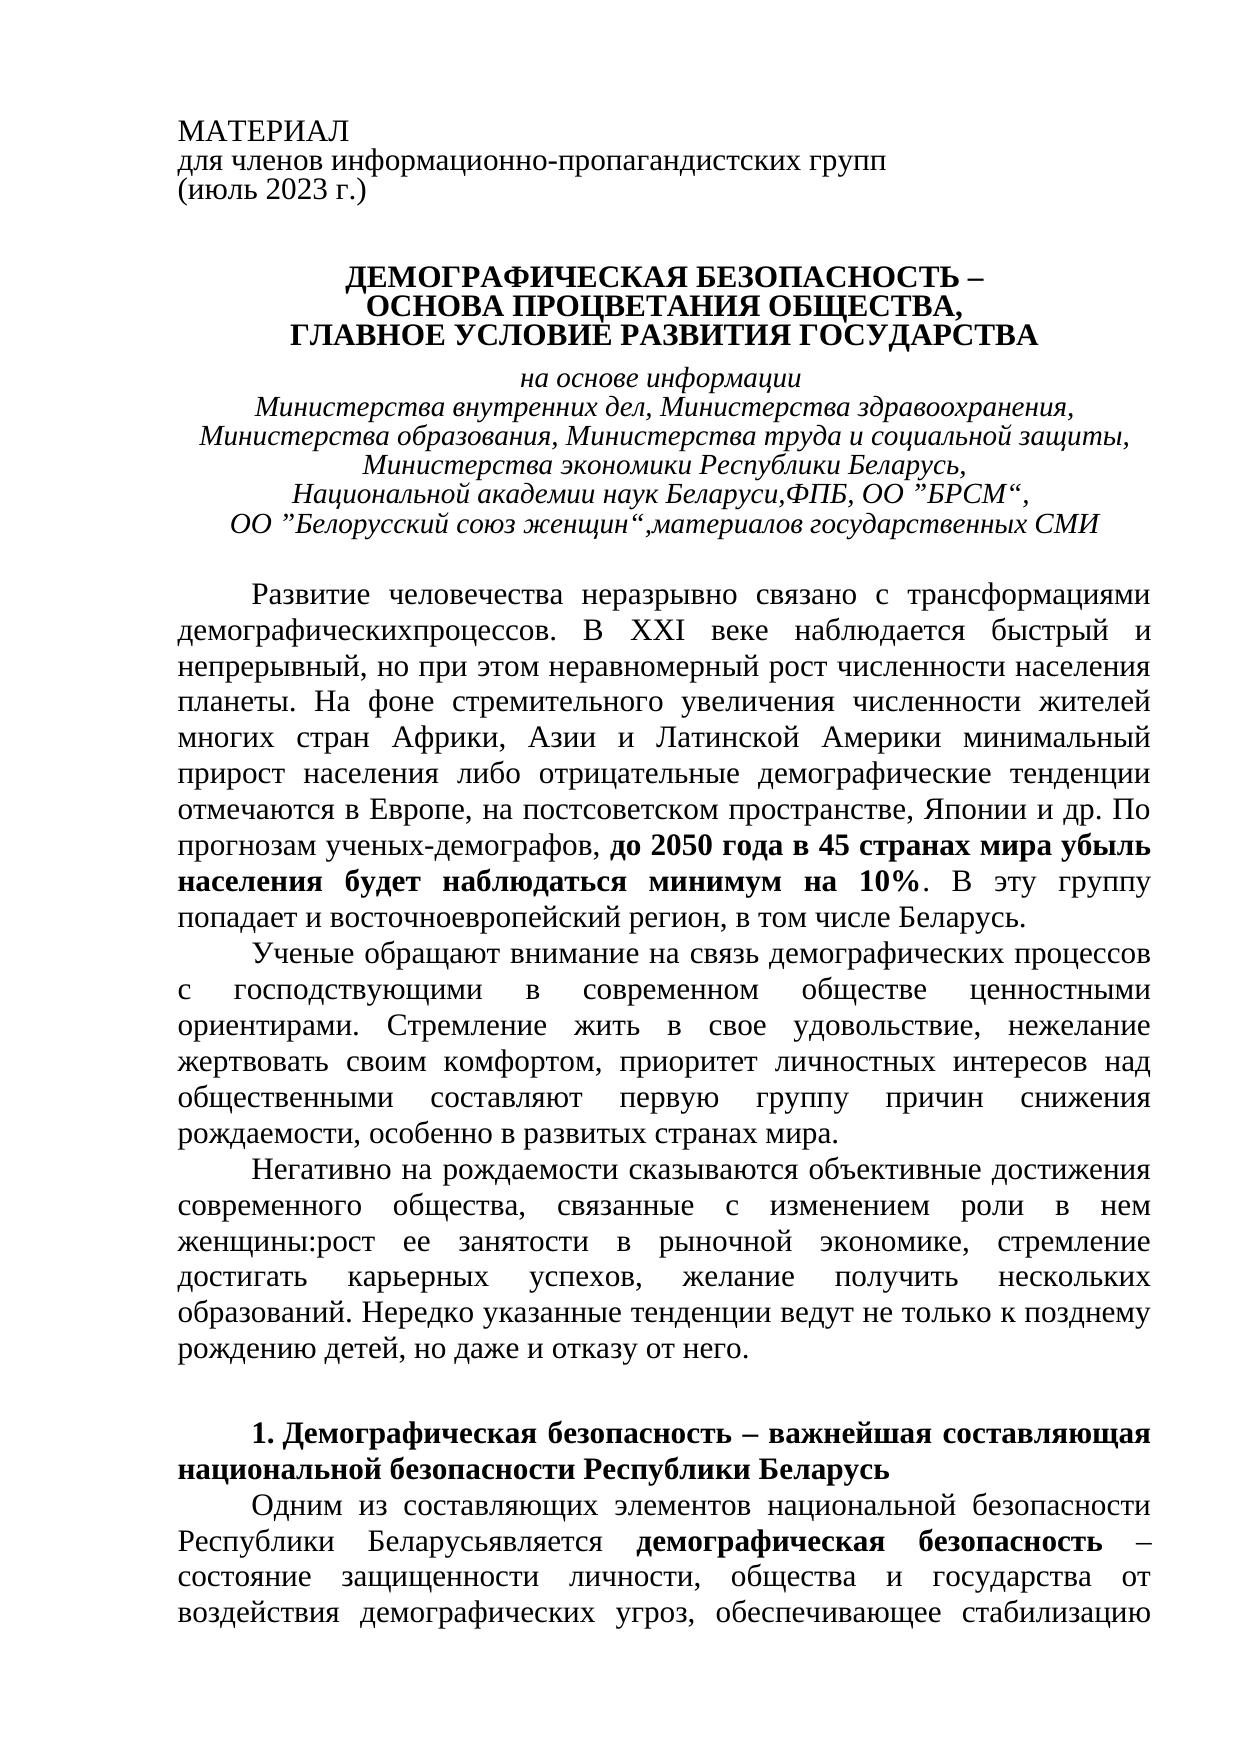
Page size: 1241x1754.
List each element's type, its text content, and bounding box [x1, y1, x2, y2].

text МАТЕРИАЛ [177, 118, 1152, 147]
text 1. Демографическая безопасность – важнейшая составляющая национальной безопасности Республики Беларусь [177, 1414, 1152, 1486]
text Негативно на рождаемости сказываются объективные достижения современного общества, связанные с изменением роли в нем женщины:рост ее занятости в рыночной экономике, стремление достигать карьерных успехов, желание получить нескольких образований. Нередко указанные тенденции ведут не только к позднему рождению детей, но даже и отказу от него. [177, 1150, 1152, 1366]
text на основе информации Министерства внутренних дел, Министерства здравоохранения, Министерства образования, Министерства труда и социальной защиты, Министерства экономики Республики Беларусь, [177, 364, 1152, 481]
text для членов информационно-пропагандистских групп [177, 147, 1152, 176]
text ОСНОВА ПРОЦВЕТАНИЯ ОБЩЕСТВА, [177, 293, 1152, 322]
text Развитие человечества неразрывно связано с трансформациями демографическихпроцессов. В XXI веке наблюдается быстрый и непрерывный, но при этом неравномерный рост численности населения планеты. На фоне стремительного увеличения численности жителей многих стран Африки, Азии и Латинской Америки минимальный прирост населения либо отрицательные демографические тенденции отмечаются в Европе, на постсоветском пространстве, Японии и др. По прогнозам ученых-демографов, до 2050 года в 45 странах мира убыль населения будет наблюдаться минимум на 10%. В эту группу попадает и восточноевропейский регион, в том числе Беларусь. [177, 575, 1152, 934]
text (июль 2023 г.) [177, 176, 1152, 206]
text Национальной академии наук Беларуси,ФПБ, ОО ”БРСМ“, ОО ”Белорусский союз женщин“,материалов государственных СМИ [177, 481, 1152, 539]
text Ученые обращают внимание на связь демографических процессов с господствующими в современном обществе ценностными ориентирами. Стремление жить в свое удовольствие, нежелание жертвовать своим комфортом, приоритет личностных интересов над общественными составляют первую группу причин снижения рождаемости, особенно в развитых странах мира. [177, 934, 1152, 1150]
text ГЛАВНОЕ УСЛОВИЕ РАЗВИТИЯ ГОСУДАРСТВА [177, 322, 1152, 351]
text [177, 1486, 1152, 1629]
text ДЕМОГРАФИЧЕСКАЯ БЕЗОПАСНОСТЬ – [177, 264, 1152, 293]
